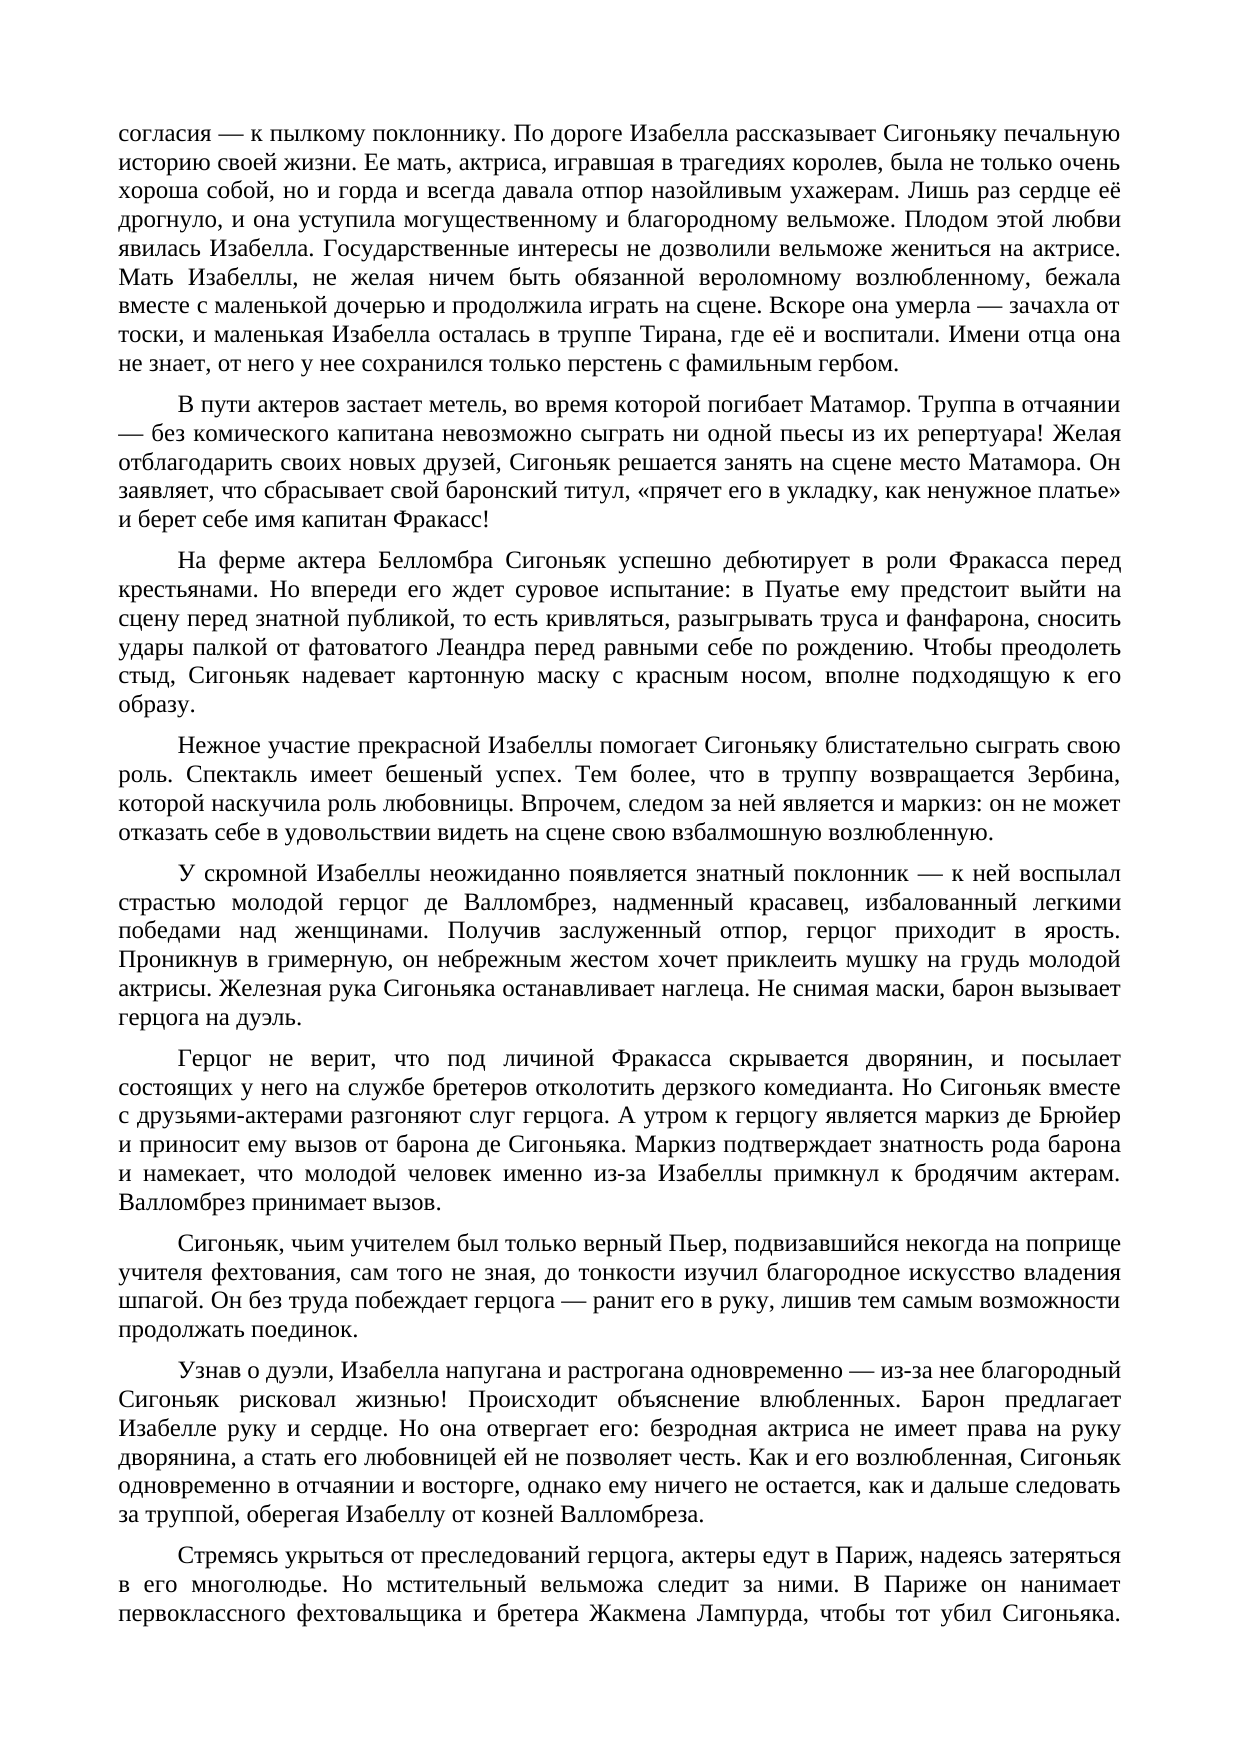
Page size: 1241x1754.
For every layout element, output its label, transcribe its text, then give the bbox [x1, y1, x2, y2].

text Нежное участие прекрасной Изабеллы помогает Сигоньяку блистательно сыграть свою роль. Спектакль имеет бешеный успех. Тем более, что в труппу возвращается Зербина, которой наскучила роль любовницы. Впрочем, следом за ней является и маркиз: он не может отказать себе в удовольствии видеть на сцене свою взбалмошную возлюбленную. [118, 731, 1122, 846]
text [118, 118, 1122, 377]
text В пути актеров застает метель, во время которой погибает Матамор. Труппа в отчаянии — без комического капитана невозможно сыграть ни одной пьесы из их репертуара! Желая отблагодарить своих новых друзей, Сигоньяк решается занять на сцене место Матамора. Он заявляет, что сбрасывает свой баронский титул, «прячет его в укладку, как ненужное платье» и берет себе имя капитан Фракасс! [118, 389, 1122, 533]
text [118, 1541, 1122, 1627]
text Узнав о дуэли, Изабелла напугана и растрогана одновременно — из-за нее благородный Сигоньяк рисковал жизнью! Происходит объяснение влюбленных. Барон предлагает Изабелле руку и сердце. Но она отвергает его: безродная актриса не имеет права на руку дворянина, а стать его любовницей ей не позволяет честь. Как и его возлюбленная, Сигоньяк одновременно в отчаянии и восторге, однако ему ничего не остается, как и дальше следовать за труппой, оберегая Изабеллу от козней Валломбреза. [118, 1356, 1122, 1528]
text У скромной Изабеллы неожиданно появляется знатный поклонник — к ней воспылал страстью молодой герцог де Валломбрез, надменный красавец, избалованный легкими победами над женщинами. Получив заслуженный отпор, герцог приходит в ярость. Проникнув в гримерную, он небрежным жестом хочет приклеить мушку на грудь молодой актрисы. Железная рука Сигоньяка останавливает наглеца. Не снимая маски, барон вызывает герцога на дуэль. [118, 858, 1122, 1031]
text Герцог не верит, что под личиной Фракасса скрывается дворянин, и посылает состоящих у него на службе бретеров отколотить дерзкого комедианта. Но Сигоньяк вместе с друзьями-актерами разгоняют слуг герцога. А утром к герцогу является маркиз де Брюйер и приносит ему вызов от барона де Сигоньяка. Маркиз подтверждает знатность рода барона и намекает, что молодой человек именно из-за Изабеллы примкнул к бродячим актерам. Валломбрез принимает вызов. [118, 1043, 1122, 1216]
text На ферме актера Белломбра Сигоньяк успешно дебютирует в роли Фракасса перед крестьянами. Но впереди его ждет суровое испытание: в Пуатье ему предстоит выйти на сцену перед знатной публикой, то есть кривляться, разыгрывать труса и фанфарона, сносить удары палкой от фатоватого Леандра перед равными себе по рождению. Чтобы преодолеть стыд, Сигоньяк надевает картонную маску с красным носом, вполне подходящую к его образу. [118, 546, 1122, 718]
text Сигоньяк, чьим учителем был только верный Пьер, подвизавшийся некогда на поприще учителя фехтования, сам того не зная, до тонкости изучил благородное искусство владения шпагой. Он без труда побеждает герцога — ранит его в руку, лишив тем самым возможности продолжать поединок. [118, 1228, 1122, 1343]
